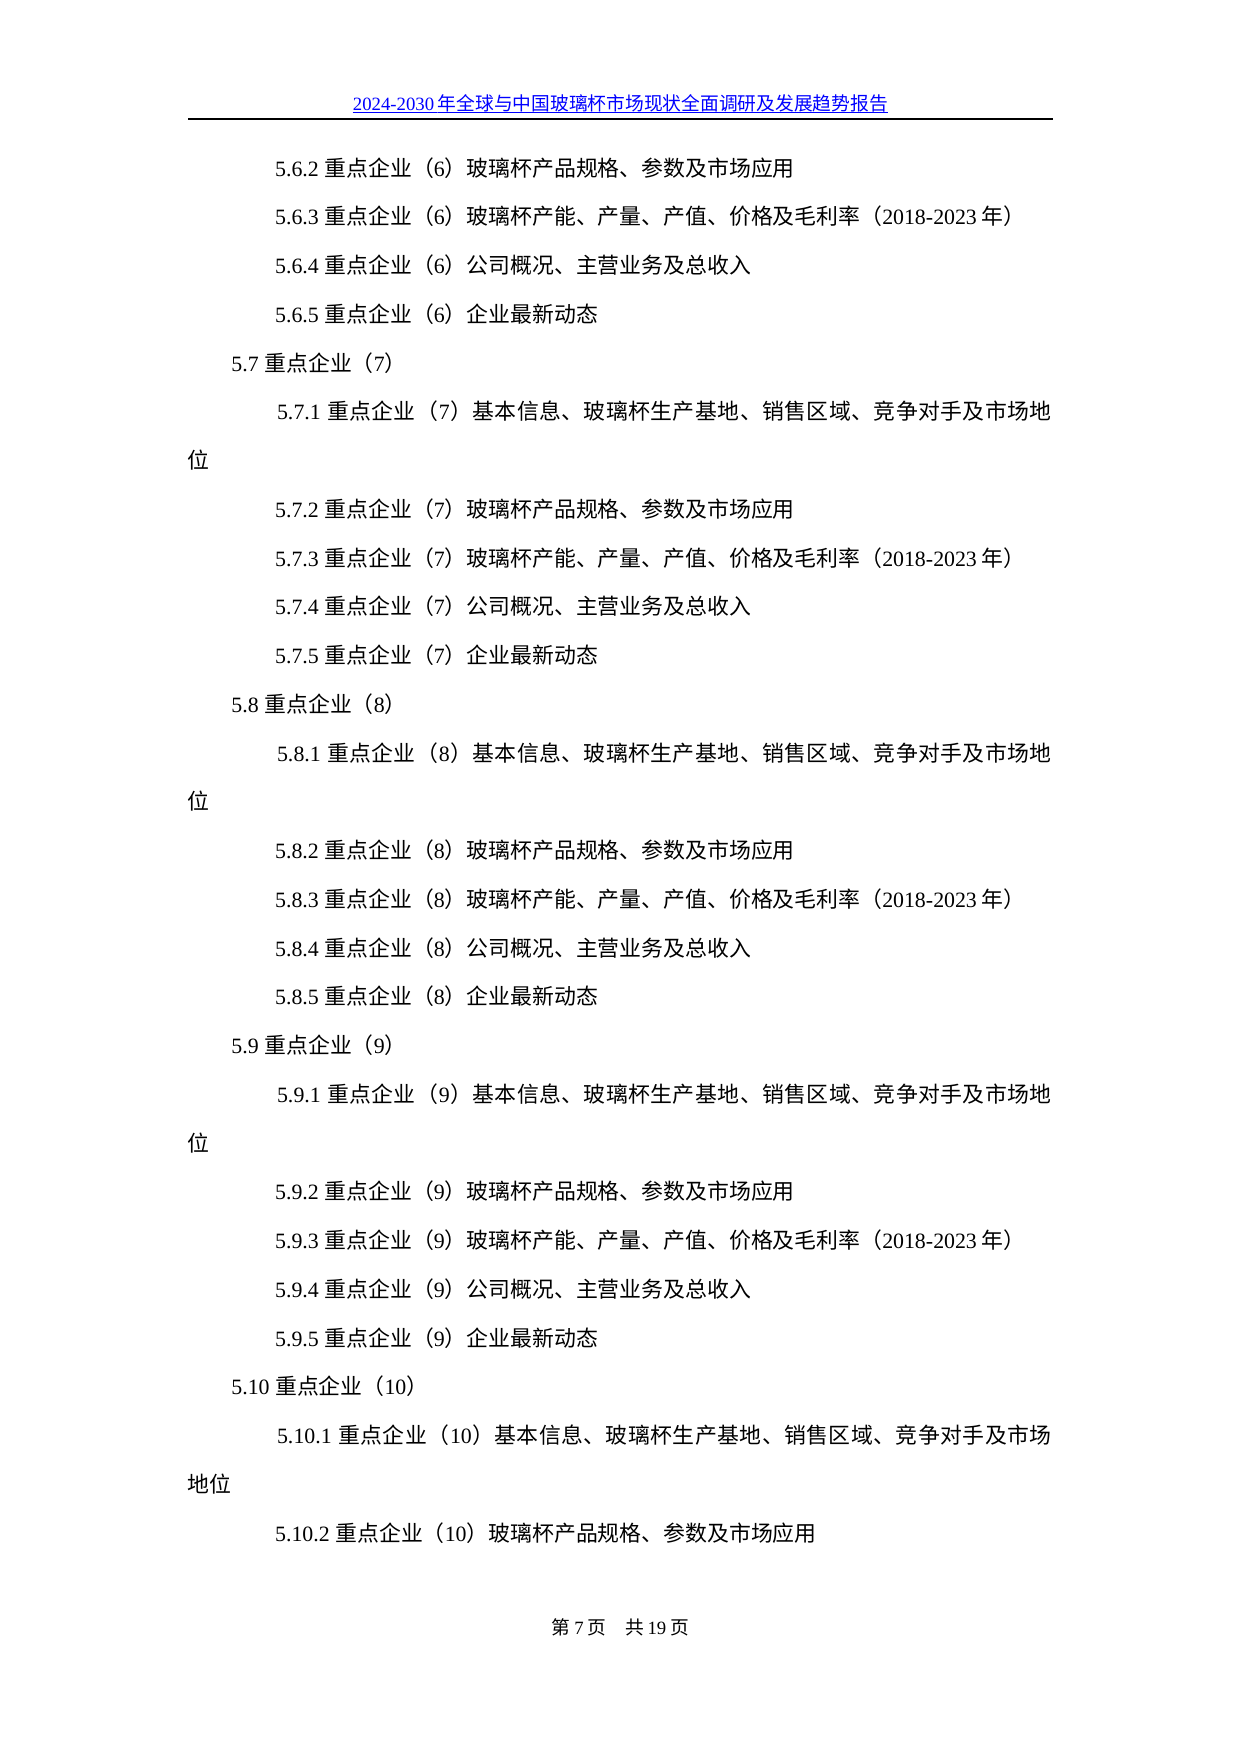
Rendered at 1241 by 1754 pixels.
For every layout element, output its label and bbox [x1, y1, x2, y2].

text [187, 150, 1053, 1548]
